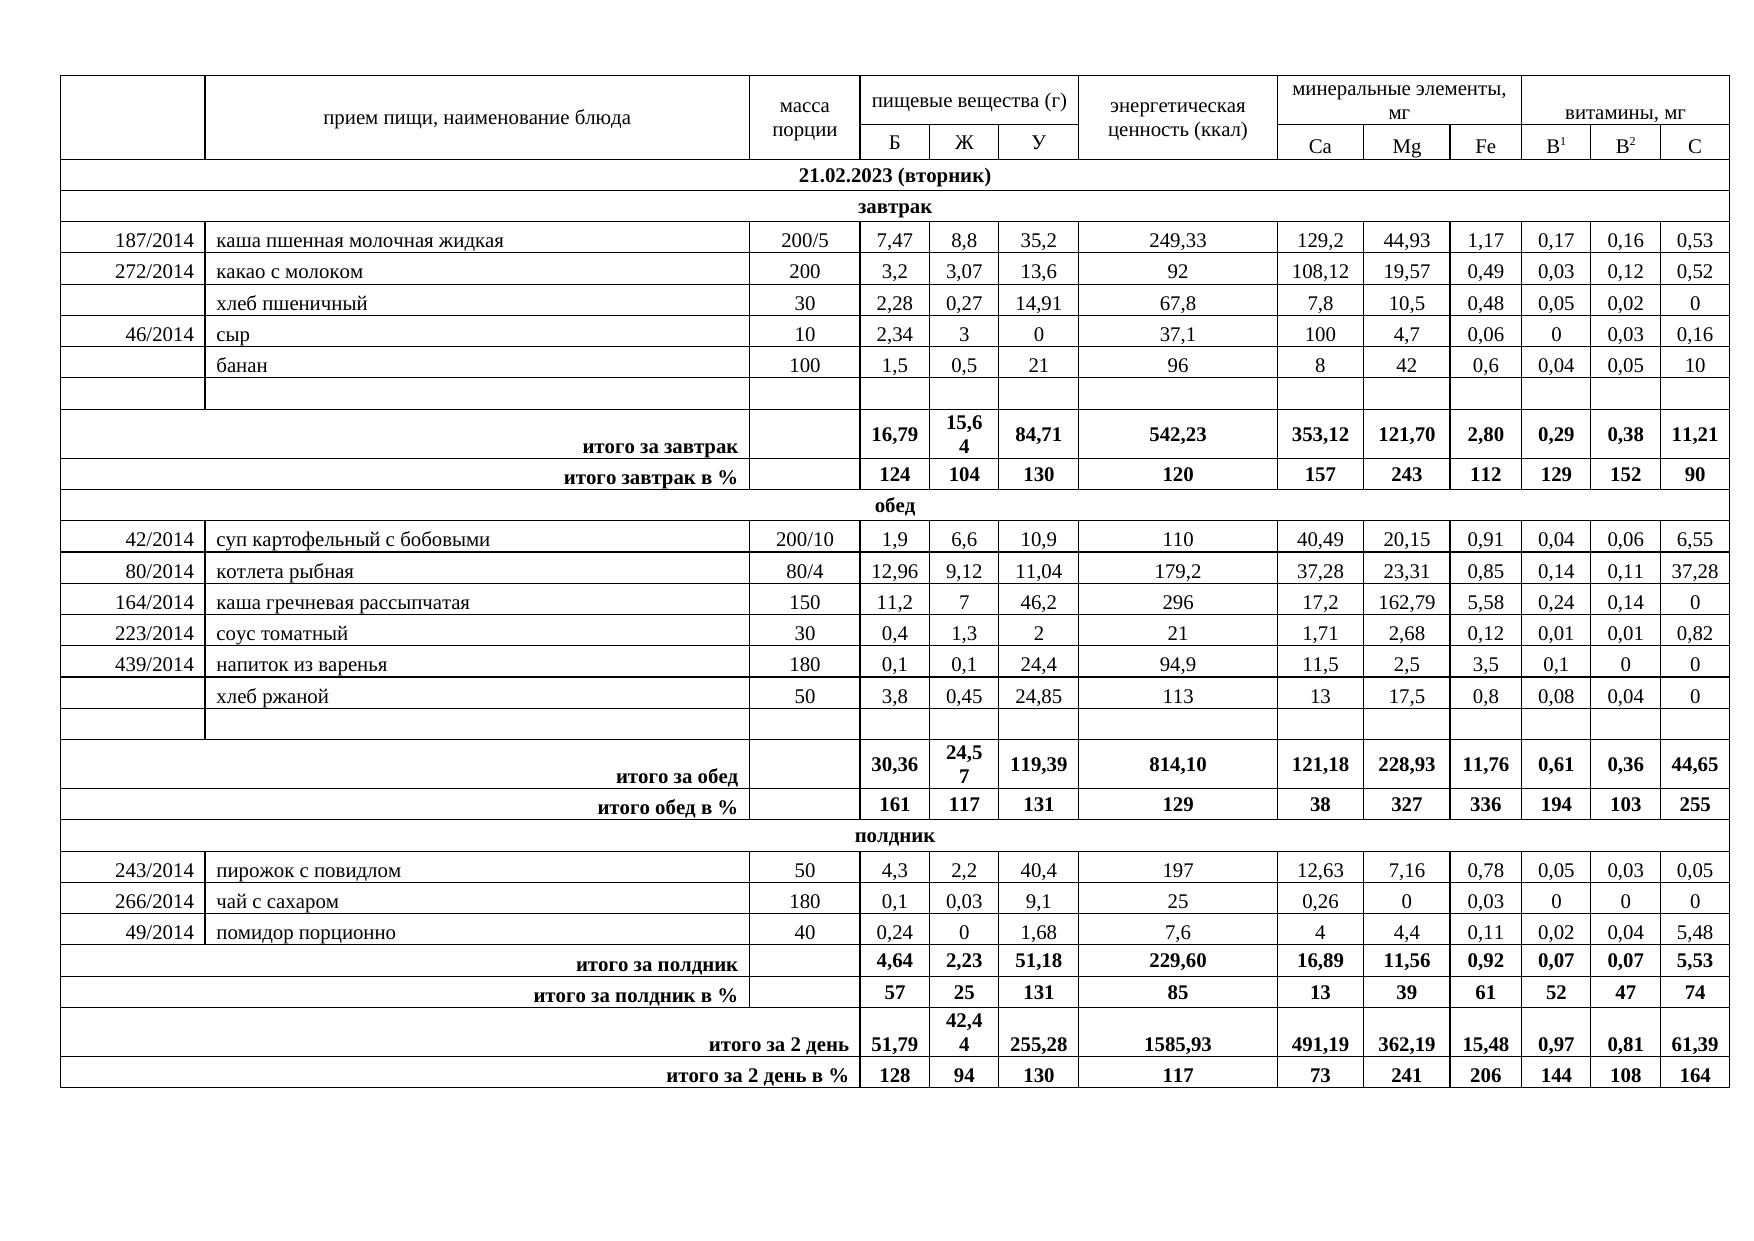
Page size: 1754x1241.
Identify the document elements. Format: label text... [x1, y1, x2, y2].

table_cell 21 [1079, 615, 1277, 645]
table_cell 0,24 [861, 914, 929, 944]
table_cell 7 [930, 584, 998, 614]
table_cell 0,07 [1522, 945, 1590, 976]
table_cell 0,16 [1591, 222, 1660, 252]
table_cell 100 [1278, 316, 1363, 346]
table_cell 0,03 [1591, 852, 1660, 882]
table_cell [750, 378, 859, 408]
table_cell 0,05 [1522, 285, 1590, 315]
table_cell 37,28 [1278, 553, 1363, 583]
table_cell 1,9 [861, 521, 929, 551]
table_cell [1522, 378, 1590, 408]
table_cell [1451, 378, 1521, 408]
table_cell 11,76 [1451, 740, 1521, 788]
table_cell 119,39 [999, 740, 1078, 788]
table_cell 162,79 [1364, 584, 1449, 614]
table_cell [61, 709, 204, 739]
table_cell 112 [1451, 459, 1521, 489]
table_cell 15,64 [930, 410, 998, 458]
table_cell 0,12 [1591, 253, 1660, 283]
table_cell 30 [750, 285, 859, 315]
table_cell 0,27 [930, 285, 998, 315]
table_cell 0 [930, 914, 998, 944]
table_cell 67,8 [1079, 285, 1277, 315]
table_cell 5,53 [1661, 945, 1729, 976]
table_cell 0 [1661, 646, 1729, 676]
table_cell [999, 378, 1078, 408]
table_cell 44,65 [1661, 740, 1729, 788]
table_cell [750, 459, 859, 489]
table_cell 187/2014 [61, 222, 204, 252]
table_cell 96 [1079, 347, 1277, 377]
table_cell 100 [750, 347, 859, 377]
table_cell 0,1 [861, 646, 929, 676]
table_cell итого за обед [61, 740, 749, 788]
table_cell Б [861, 125, 929, 158]
table_cell 164 [1661, 1057, 1729, 1087]
table_cell 0 [1364, 883, 1449, 913]
table_cell 180 [750, 646, 859, 676]
table_cell 0,4 [861, 615, 929, 645]
table_cell 74 [1661, 977, 1729, 1007]
table_cell 37,1 [1079, 316, 1277, 346]
table_cell 0,01 [1591, 615, 1660, 645]
table_cell 19,57 [1364, 253, 1449, 283]
table_cell 1585,93 [1079, 1008, 1277, 1056]
table_cell [1364, 378, 1449, 408]
table_cell 0,07 [1591, 945, 1660, 976]
table_cell 8,8 [930, 222, 998, 252]
table_cell 2,28 [861, 285, 929, 315]
table_cell 7,47 [861, 222, 929, 252]
table_cell 11,56 [1364, 945, 1449, 976]
table_cell [1591, 709, 1660, 739]
table_cell 0,61 [1522, 740, 1590, 788]
table_cell 6,55 [1661, 521, 1729, 551]
table_cell 21 [999, 347, 1078, 377]
table_cell 0,04 [1522, 521, 1590, 551]
table_cell 16,79 [861, 410, 929, 458]
table_cell [930, 709, 998, 739]
table_cell [61, 347, 204, 377]
table_cell 10 [750, 316, 859, 346]
table_cell 223/2014 [61, 615, 204, 645]
table_cell 0,24 [1522, 584, 1590, 614]
table_cell 117 [930, 789, 998, 819]
table_cell [61, 678, 204, 708]
table_cell 42,44 [930, 1008, 998, 1056]
table_cell 130 [999, 459, 1078, 489]
table_cell 228,93 [1364, 740, 1449, 788]
table_cell 164/2014 [61, 584, 204, 614]
table_cell 73 [1278, 1057, 1363, 1087]
table_cell 197 [1079, 852, 1277, 882]
table_cell 491,19 [1278, 1008, 1363, 1056]
table_cell 7,6 [1079, 914, 1277, 944]
table_cell 50 [750, 678, 859, 708]
table_cell 4 [1278, 914, 1363, 944]
table_cell 80/2014 [61, 553, 204, 583]
table_cell [1278, 709, 1363, 739]
table_cell 4,4 [1364, 914, 1449, 944]
table_cell 157 [1278, 459, 1363, 489]
table_cell каша гречневая рассыпчатая [206, 584, 749, 614]
table_cell 2,5 [1364, 646, 1449, 676]
table_cell 0,16 [1661, 316, 1729, 346]
table_cell 200/5 [750, 222, 859, 252]
table_cell 0,6 [1451, 347, 1521, 377]
table_cell 16,89 [1278, 945, 1363, 976]
table_cell 42/2014 [61, 521, 204, 551]
table_cell 0,91 [1451, 521, 1521, 551]
table_cell [750, 410, 859, 458]
table_cell 3 [930, 316, 998, 346]
table_cell 1,71 [1278, 615, 1363, 645]
table_cell 272/2014 [61, 253, 204, 283]
table_cell 0,05 [1522, 852, 1590, 882]
table_cell 0,06 [1591, 521, 1660, 551]
table_cell 0,36 [1591, 740, 1660, 788]
table_cell [861, 709, 929, 739]
table_cell 1,68 [999, 914, 1078, 944]
table_cell итого за завтрак [61, 410, 749, 458]
table_cell 2,23 [930, 945, 998, 976]
table_cell 131 [999, 977, 1078, 1007]
table_cell [750, 709, 859, 739]
table_header [61, 76, 204, 158]
table_cell 12,96 [861, 553, 929, 583]
table_cell 0,78 [1451, 852, 1521, 882]
table_cell 117 [1079, 1057, 1277, 1087]
table_cell [206, 709, 749, 739]
table_cell 0,04 [1591, 678, 1660, 708]
table_cell 179,2 [1079, 553, 1277, 583]
table_cell 11,5 [1278, 646, 1363, 676]
table_cell 0,45 [930, 678, 998, 708]
table_cell [61, 285, 204, 315]
table_cell 336 [1451, 789, 1521, 819]
table_cell 13,6 [999, 253, 1078, 283]
table_cell итого обед в % [61, 789, 749, 819]
table_cell чай с сахаром [206, 883, 749, 913]
table_cell 0,14 [1591, 584, 1660, 614]
table_cell 0 [1522, 883, 1590, 913]
table_cell 0,05 [1661, 852, 1729, 882]
table_cell 0 [999, 316, 1078, 346]
table_cell 14,91 [999, 285, 1078, 315]
table_cell 12,63 [1278, 852, 1363, 882]
table_cell 21.02.2023 (вторник) [61, 160, 1729, 190]
table_cell 3,07 [930, 253, 998, 283]
table_cell 0,08 [1522, 678, 1590, 708]
table_cell 0,8 [1451, 678, 1521, 708]
table_cell хлеб ржаной [206, 678, 749, 708]
table_cell 296 [1079, 584, 1277, 614]
table_cell 0,1 [861, 883, 929, 913]
table_cell 17,5 [1364, 678, 1449, 708]
table_cell 94 [930, 1057, 998, 1087]
table_cell 0,11 [1451, 914, 1521, 944]
table_cell 0,02 [1591, 285, 1660, 315]
table_cell 0,48 [1451, 285, 1521, 315]
table_cell 2 [999, 615, 1078, 645]
table_cell 0,97 [1522, 1008, 1590, 1056]
table_cell [861, 378, 929, 408]
table_cell 0,17 [1522, 222, 1590, 252]
table_cell 200/10 [750, 521, 859, 551]
table_cell 0,12 [1451, 615, 1521, 645]
table_cell 0,29 [1522, 410, 1590, 458]
table_cell 108 [1591, 1057, 1660, 1087]
table_cell [1451, 709, 1521, 739]
table_cell итого за полдник в % [61, 977, 749, 1007]
table_cell 0,11 [1591, 553, 1660, 583]
table_cell 0,49 [1451, 253, 1521, 283]
table_cell 30,36 [861, 740, 929, 788]
table_cell 24,57 [930, 740, 998, 788]
table_cell 1,3 [930, 615, 998, 645]
table_cell 11,21 [1661, 410, 1729, 458]
table_cell 243 [1364, 459, 1449, 489]
table_header энергетическая ценность (ккал) [1079, 76, 1277, 158]
table_header прием пищи, наименование блюда [206, 76, 749, 158]
table_cell 200 [750, 253, 859, 283]
table_cell 243/2014 [61, 852, 204, 882]
table_cell 13 [1278, 678, 1363, 708]
table_cell 0,02 [1522, 914, 1590, 944]
table_cell каша пшенная молочная жидкая [206, 222, 749, 252]
table_cell 131 [999, 789, 1078, 819]
table_cell 44,93 [1364, 222, 1449, 252]
table_cell [1661, 709, 1729, 739]
table_cell 3,2 [861, 253, 929, 283]
table_cell 0,05 [1591, 347, 1660, 377]
table_cell 130 [999, 1057, 1078, 1087]
table_cell 50 [750, 852, 859, 882]
table_cell 0,53 [1661, 222, 1729, 252]
table_cell 35,2 [999, 222, 1078, 252]
table_cell 25 [930, 977, 998, 1007]
table_cell 7,16 [1364, 852, 1449, 882]
table_cell 15,48 [1451, 1008, 1521, 1056]
table_cell 24,4 [999, 646, 1078, 676]
table_cell сыр [206, 316, 749, 346]
table_cell [999, 709, 1078, 739]
table_cell 2,68 [1364, 615, 1449, 645]
table_cell итого за 2 день в % [61, 1057, 859, 1087]
table_cell 4,64 [861, 945, 929, 976]
table_cell 17,2 [1278, 584, 1363, 614]
table_cell 129 [1079, 789, 1277, 819]
table_cell 0,38 [1591, 410, 1660, 458]
table_cell Mg [1364, 125, 1449, 158]
table_cell 0,26 [1278, 883, 1363, 913]
table_cell 110 [1079, 521, 1277, 551]
table_cell банан [206, 347, 749, 377]
table_cell 30 [750, 615, 859, 645]
table_cell 38 [1278, 789, 1363, 819]
table_cell 0,03 [930, 883, 998, 913]
table_cell 57 [861, 977, 929, 1007]
table_cell 129,2 [1278, 222, 1363, 252]
table_cell 0,1 [1522, 646, 1590, 676]
table_cell [750, 789, 859, 819]
table_cell 92 [1079, 253, 1277, 283]
table_cell 124 [861, 459, 929, 489]
table_cell 10,9 [999, 521, 1078, 551]
table_header пищевые вещества (г) [861, 76, 1078, 124]
table_cell [1522, 709, 1590, 739]
table_cell 2,2 [930, 852, 998, 882]
table_cell 0,04 [1522, 347, 1590, 377]
table_cell 255 [1661, 789, 1729, 819]
table_cell 42 [1364, 347, 1449, 377]
table_cell котлета рыбная [206, 553, 749, 583]
table_cell 0,82 [1661, 615, 1729, 645]
table_header витамины, мг [1522, 76, 1729, 124]
table_cell 0,1 [930, 646, 998, 676]
table_cell 121,70 [1364, 410, 1449, 458]
table_cell 0,5 [930, 347, 998, 377]
table_cell какао с молоком [206, 253, 749, 283]
table_cell 61 [1451, 977, 1521, 1007]
table_cell В2 [1591, 125, 1660, 158]
table_cell 47 [1591, 977, 1660, 1007]
table_cell 0 [1661, 285, 1729, 315]
table_cell 39 [1364, 977, 1449, 1007]
table_cell 85 [1079, 977, 1277, 1007]
table_cell 51,18 [999, 945, 1078, 976]
table_cell полдник [61, 820, 1729, 851]
table_cell 2,80 [1451, 410, 1521, 458]
table_cell 23,31 [1364, 553, 1449, 583]
table_cell 121,18 [1278, 740, 1363, 788]
table_cell 152 [1591, 459, 1660, 489]
table_cell 46/2014 [61, 316, 204, 346]
table_cell 4,3 [861, 852, 929, 882]
table_cell 0,04 [1591, 914, 1660, 944]
table_cell соус томатный [206, 615, 749, 645]
table_cell 4,7 [1364, 316, 1449, 346]
table_cell хлеб пшеничный [206, 285, 749, 315]
table_cell обед [61, 490, 1729, 520]
table_cell 0,03 [1451, 883, 1521, 913]
table_cell 9,1 [999, 883, 1078, 913]
table_cell 0 [1661, 584, 1729, 614]
table_cell 5,48 [1661, 914, 1729, 944]
table_cell Ж [930, 125, 998, 158]
table_cell [1278, 378, 1363, 408]
table_cell 5,58 [1451, 584, 1521, 614]
table_cell 80/4 [750, 553, 859, 583]
table_cell 439/2014 [61, 646, 204, 676]
table_cell 25 [1079, 883, 1277, 913]
table_cell B1 [1522, 125, 1590, 158]
table_cell пирожок с повидлом [206, 852, 749, 882]
table_cell [1079, 709, 1277, 739]
table_cell 0 [1661, 883, 1729, 913]
table_cell 542,23 [1079, 410, 1277, 458]
table_cell 49/2014 [61, 914, 204, 944]
table_cell итого завтрак в % [61, 459, 749, 489]
table_cell [750, 740, 859, 788]
table_cell 10 [1661, 347, 1729, 377]
table_cell суп картофельный с бобовыми [206, 521, 749, 551]
table_cell 144 [1522, 1057, 1590, 1087]
table_cell 37,28 [1661, 553, 1729, 583]
table_cell 241 [1364, 1057, 1449, 1087]
table_cell напиток из варенья [206, 646, 749, 676]
table_cell 94,9 [1079, 646, 1277, 676]
table_cell 266/2014 [61, 883, 204, 913]
table_cell 0,14 [1522, 553, 1590, 583]
table_cell 0,03 [1522, 253, 1590, 283]
table_cell 229,60 [1079, 945, 1277, 976]
table_cell 104 [930, 459, 998, 489]
table_cell 0 [1522, 316, 1590, 346]
table_cell 0,03 [1591, 316, 1660, 346]
table_cell 11,04 [999, 553, 1078, 583]
table_cell 24,85 [999, 678, 1078, 708]
table_cell 1,5 [861, 347, 929, 377]
table_cell 128 [861, 1057, 929, 1087]
table_cell 3,5 [1451, 646, 1521, 676]
table_cell 0 [1591, 646, 1660, 676]
table_cell C [1661, 125, 1729, 158]
table_cell [61, 378, 204, 408]
table_cell 3,8 [861, 678, 929, 708]
table_cell 40 [750, 914, 859, 944]
table_cell [750, 977, 859, 1007]
table_cell 61,39 [1661, 1008, 1729, 1056]
table_cell итого за 2 день [61, 1008, 859, 1056]
table_cell 11,2 [861, 584, 929, 614]
table_cell [930, 378, 998, 408]
table_cell [750, 945, 859, 976]
table_cell 13 [1278, 977, 1363, 1007]
table_cell Fe [1451, 125, 1521, 158]
table_cell 7,8 [1278, 285, 1363, 315]
table_cell 9,12 [930, 553, 998, 583]
table_cell Ca [1278, 125, 1363, 158]
table_cell 51,79 [861, 1008, 929, 1056]
table_cell 129 [1522, 459, 1590, 489]
table_cell 150 [750, 584, 859, 614]
table_cell [1661, 378, 1729, 408]
table_cell 180 [750, 883, 859, 913]
table_header минеральные элементы, мг [1278, 76, 1521, 124]
table_cell У [999, 125, 1078, 158]
table_cell 6,6 [930, 521, 998, 551]
table_cell [1364, 709, 1449, 739]
table_cell 90 [1661, 459, 1729, 489]
table_cell 194 [1522, 789, 1590, 819]
table_cell 0,92 [1451, 945, 1521, 976]
table_cell [1591, 378, 1660, 408]
table_header масса порции [750, 76, 859, 158]
table_cell 255,28 [999, 1008, 1078, 1056]
table_cell 353,12 [1278, 410, 1363, 458]
table_cell 206 [1451, 1057, 1521, 1087]
table_cell 249,33 [1079, 222, 1277, 252]
table_cell 327 [1364, 789, 1449, 819]
table_cell 40,49 [1278, 521, 1363, 551]
table_cell 0,01 [1522, 615, 1590, 645]
table_cell 113 [1079, 678, 1277, 708]
table_cell помидор порционно [206, 914, 749, 944]
table_cell итого за полдник [61, 945, 749, 976]
table_cell 0 [1591, 883, 1660, 913]
table_cell 0,52 [1661, 253, 1729, 283]
table_cell 46,2 [999, 584, 1078, 614]
table_cell [206, 378, 749, 408]
table_cell 120 [1079, 459, 1277, 489]
table_cell 52 [1522, 977, 1590, 1007]
table_cell 20,15 [1364, 521, 1449, 551]
table_cell 0,06 [1451, 316, 1521, 346]
table_cell 103 [1591, 789, 1660, 819]
table_cell 2,34 [861, 316, 929, 346]
table_cell 362,19 [1364, 1008, 1449, 1056]
table_cell 0,85 [1451, 553, 1521, 583]
table_cell 0 [1661, 678, 1729, 708]
table_cell 40,4 [999, 852, 1078, 882]
table_cell 108,12 [1278, 253, 1363, 283]
table_cell [1079, 378, 1277, 408]
table_cell 814,10 [1079, 740, 1277, 788]
table_cell 8 [1278, 347, 1363, 377]
table_cell 0,81 [1591, 1008, 1660, 1056]
table_cell 10,5 [1364, 285, 1449, 315]
table_cell 161 [861, 789, 929, 819]
table_cell 1,17 [1451, 222, 1521, 252]
table_cell 84,71 [999, 410, 1078, 458]
table_cell завтрак [61, 191, 1729, 221]
